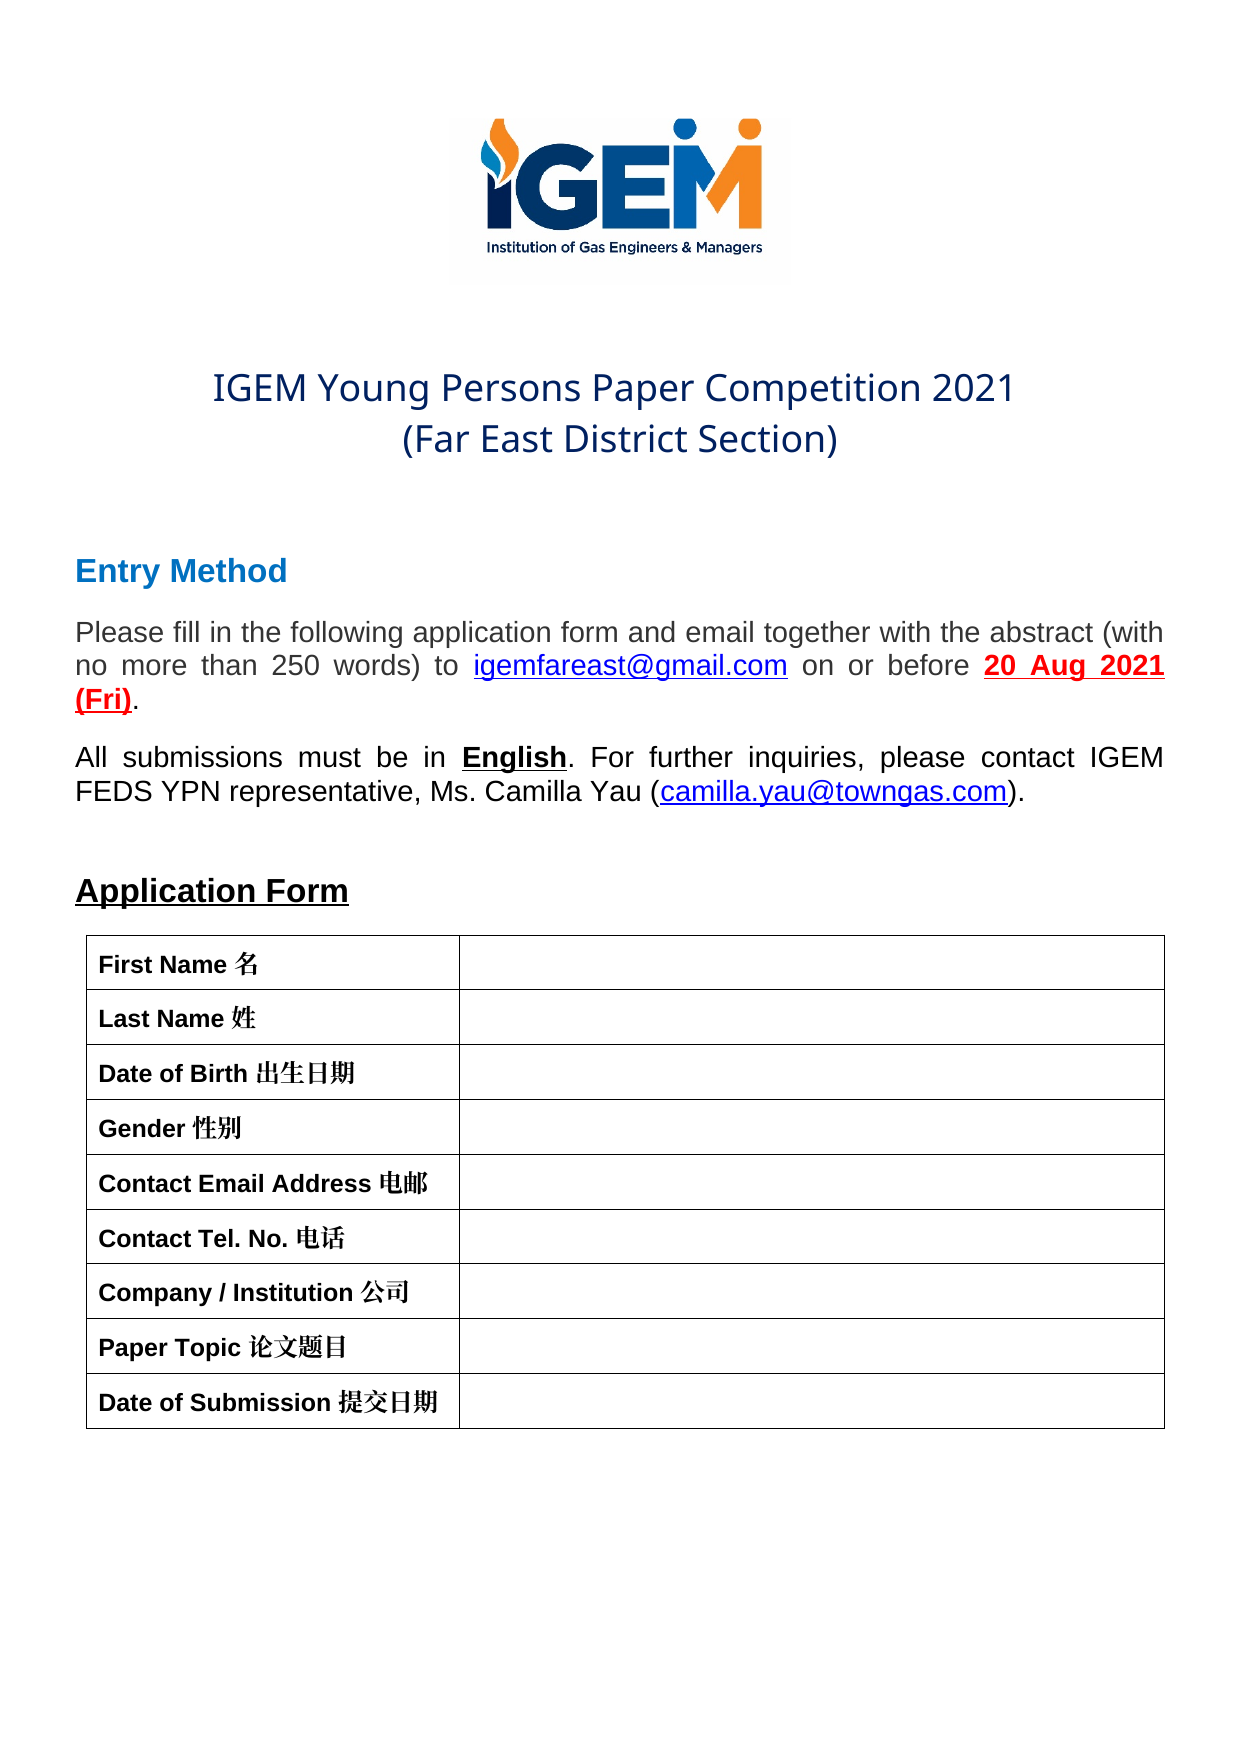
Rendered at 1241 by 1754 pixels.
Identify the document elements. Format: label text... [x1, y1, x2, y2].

table_cell [460, 1045, 1164, 1099]
text IGEM Young Persons Paper Competition 2021 (Far East District Section) [75, 361, 1165, 463]
table_cell Company / Institution 公司 [87, 1264, 459, 1318]
text Application Form [75, 871, 1165, 909]
table_cell [460, 1374, 1164, 1428]
table_cell Last Name 姓 [87, 990, 459, 1044]
picture [449, 119, 792, 285]
table_cell [460, 990, 1164, 1044]
table_header [460, 936, 1164, 989]
table_cell [460, 1155, 1164, 1208]
table_cell [460, 1264, 1164, 1318]
table_header First Name 名 [87, 936, 459, 989]
table_cell Contact Email Address 电邮 [87, 1155, 459, 1208]
table_cell [460, 1319, 1164, 1373]
table_cell Paper Topic 论文题目 [87, 1319, 459, 1373]
table_cell [460, 1100, 1164, 1154]
text All submissions must be in English. For further inquiries, please contact IGEM FEDS YPN representative, Ms. Camilla Yau (camilla.yau@towngas.com). [75, 741, 1165, 808]
text Please fill in the following application form and email together with the abstract (with no more than 250 words) to igemfareast@gmail.com on or before 20 Aug 2021 (Fri). [75, 615, 1165, 716]
table_cell Contact Tel. No. 电话 [87, 1210, 459, 1263]
table_cell Gender 性别 [87, 1100, 459, 1154]
table_cell [460, 1210, 1164, 1263]
text Entry Method [75, 551, 1165, 590]
table_cell Date of Birth 出生日期 [87, 1045, 459, 1099]
table_cell Date of Submission 提交日期 [87, 1374, 459, 1428]
